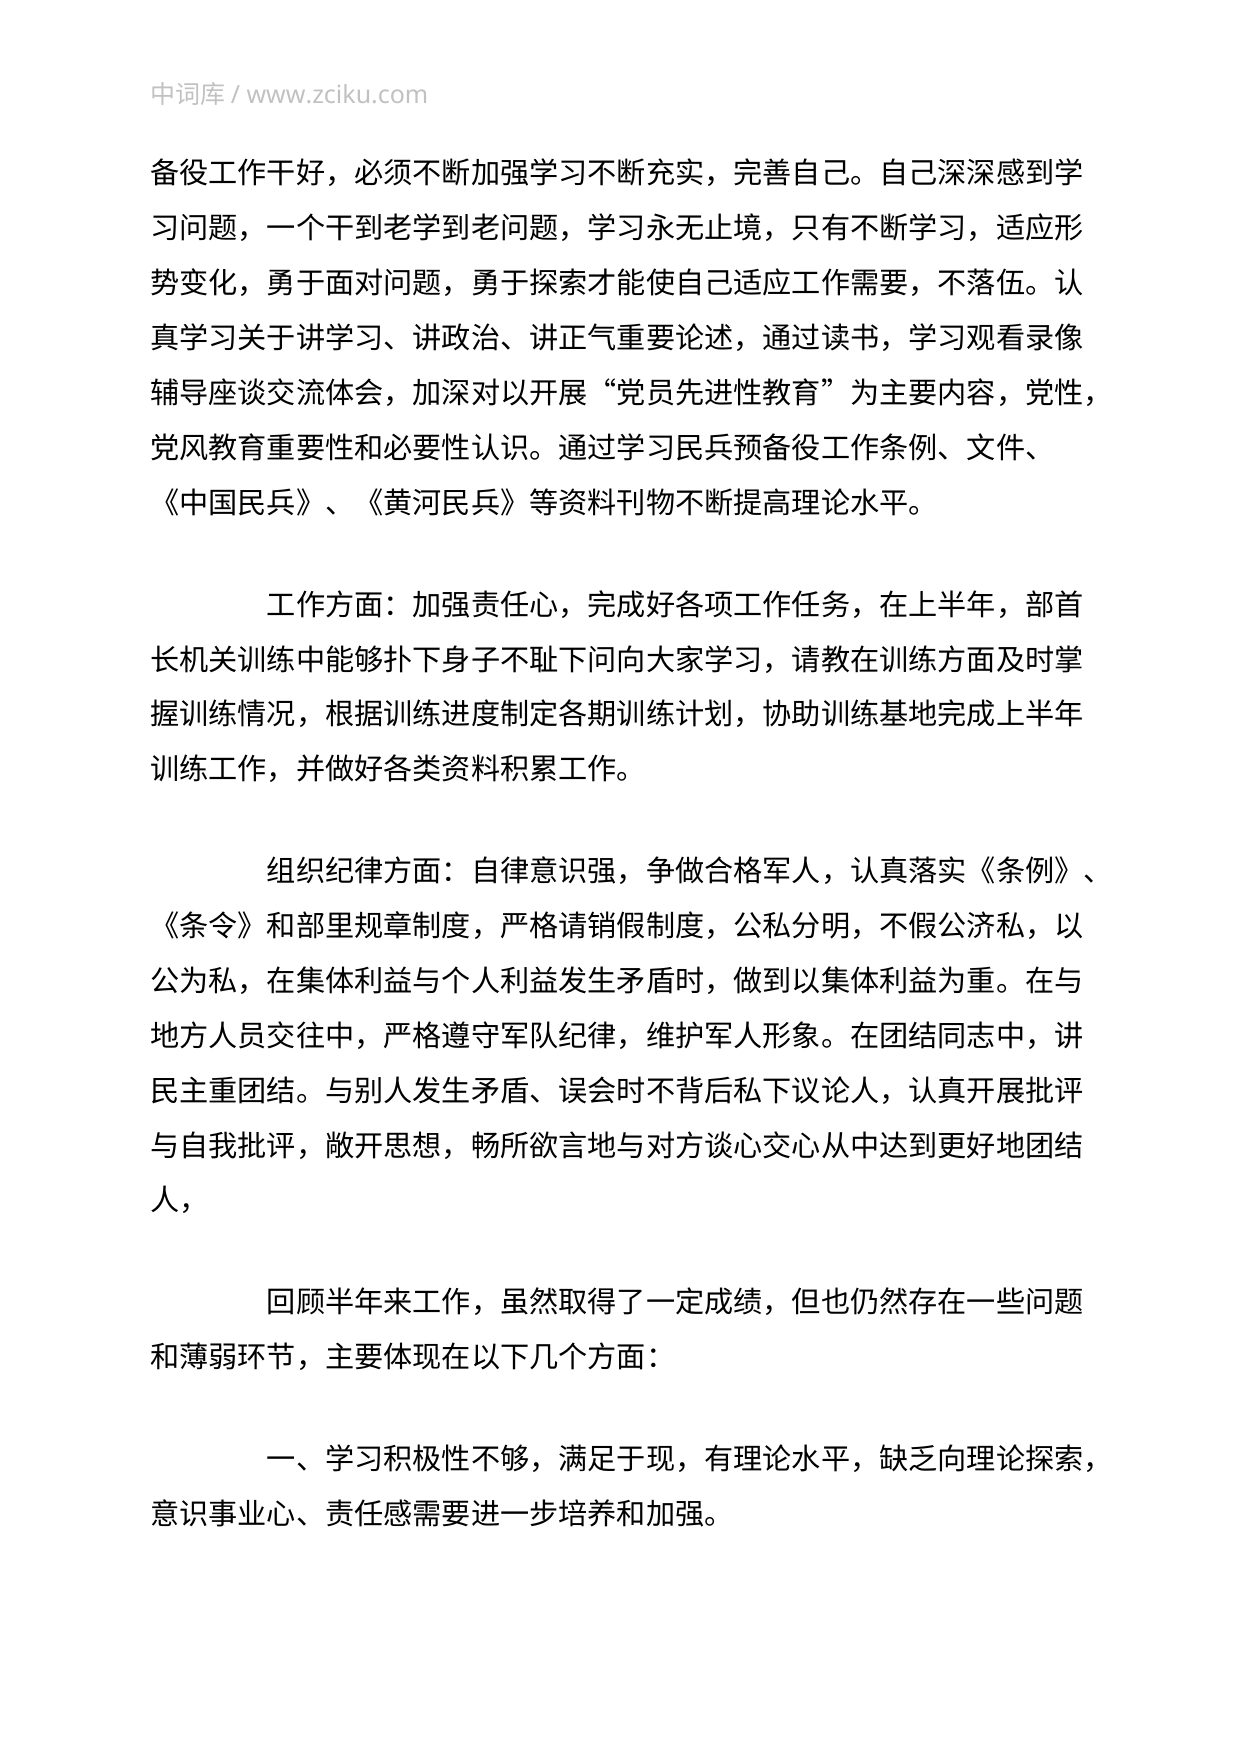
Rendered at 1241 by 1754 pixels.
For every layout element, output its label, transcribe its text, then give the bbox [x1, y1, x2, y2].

text 工作方面：加强责任心，完成好各项工作任务，在上半年，部首长机关训练中能够扑下身子不耻下问向大家学习，请教在训练方面及时掌握训练情况，根据训练进度制定各期训练计划，协助训练基地完成上半年训练工作，并做好各类资料积累工作。 [150, 581, 1090, 788]
text 一、学习积极性不够，满足于现，有理论水平，缺乏向理论探索，意识事业心、责任感需要进一步培养和加强。 [150, 1435, 1090, 1533]
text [150, 150, 1090, 522]
text 组织纪律方面：自律意识强，争做合格军人，认真落实《条例》、《条令》和部里规章制度，严格请销假制度，公私分明，不假公济私，以公为私，在集体利益与个人利益发生矛盾时，做到以集体利益为重。在与地方人员交往中，严格遵守军队纪律，维护军人形象。在团结同志中，讲民主重团结。与别人发生矛盾、误会时不背后私下议论人，认真开展批评与自我批评，敞开思想，畅所欲言地与对方谈心交心从中达到更好地团结人， [150, 848, 1090, 1219]
text 回顾半年来工作，虽然取得了一定成绩，但也仍然存在一些问题和薄弱环节，主要体现在以下几个方面： [150, 1279, 1090, 1376]
